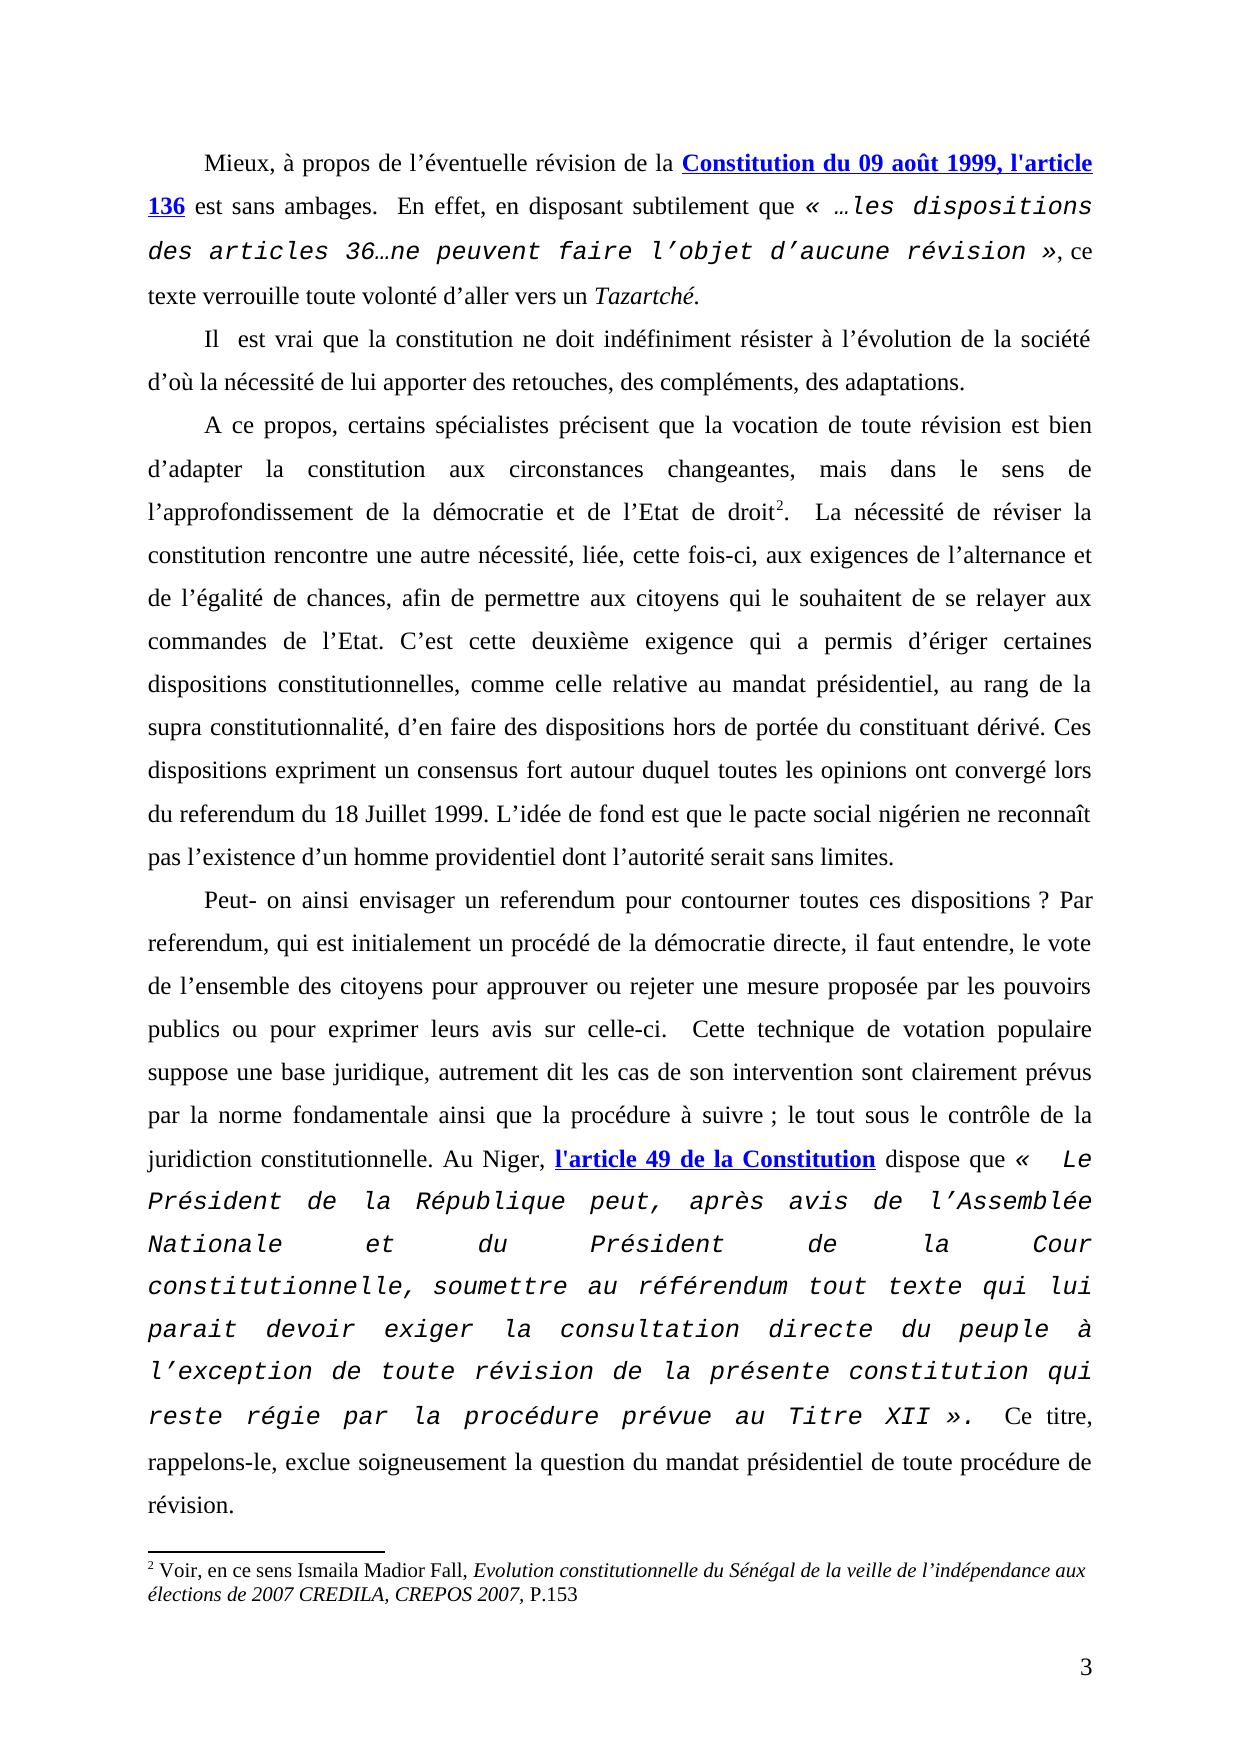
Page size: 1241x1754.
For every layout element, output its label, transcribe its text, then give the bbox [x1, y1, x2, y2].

text Il est vrai que la constitution ne doit indéfiniment résister à l’évolution de la société d’où la nécessité de lui apporter des retouches, des compléments, des adaptations. [148, 324, 1093, 396]
text A ce propos, certains spécialistes précisent que la vocation de toute révision est bien d’adapter la constitution aux circonstances changeantes, mais dans le sens de l’approfondissement de la démocratie et de l’Etat de droit. La nécessité de réviser la constitution rencontre une autre nécessité, liée, cette fois-ci, aux exigences de l’alternance et de l’égalité de chances, afin de permettre aux citoyens qui le souhaitent de se relayer aux commandes de l’Etat. C’est cette deuxième exigence qui a permis d’ériger certaines dispositions constitutionnelles, comme celle relative au mandat présidentiel, au rang de la supra constitutionnalité, d’en faire des dispositions hors de portée du constituant dérivé. Ces dispositions expriment un consensus fort autour duquel toutes les opinions ont convergé lors du referendum du 18 Juillet 1999. L’idée de fond est que le pacte social nigérien ne reconnaît pas l’existence d’un homme providentiel dont l’autorité serait sans limites. [148, 411, 1093, 871]
text Peut- on ainsi envisager un referendum pour contourner toutes ces dispositions ? Par referendum, qui est initialement un procédé de la démocratie directe, il faut entendre, le vote de l’ensemble des citoyens pour approuver ou rejeter une mesure proposée par les pouvoirs publics ou pour exprimer leurs avis sur celle-ci. Cette technique de votation populaire suppose une base juridique, autrement dit les cas de son intervention sont clairement prévus par la norme fondamentale ainsi que la procédure à suivre ; le tout sous le contrôle de la juridiction constitutionnelle. Au Niger, l'article 49 de la Constitution dispose que « Le Président de peut, après avis de l’Assemblée Nationale et du Président de constitutionnelle, soumettre au référendum tout texte qui lui parait devoir exiger la consultation directe du peuple à l’exception de toute révision de la présente constitution qui reste régie par la procédure prévue au Titre XII ». Ce titre, rappelons-le, exclue soigneusement la question du mandat présidentiel de toute procédure de révision. [148, 885, 1093, 1518]
text Mieux, à propos de l’éventuelle révision de la Constitution du 09 août 1999, l'article 136 est sans ambages. En effet, en disposant subtilement que « …les dispositions des articles 36…ne peuvent faire l’objet d’aucune révision », ce texte verrouille toute volonté d’aller vers un Tazartché. [148, 148, 1093, 310]
